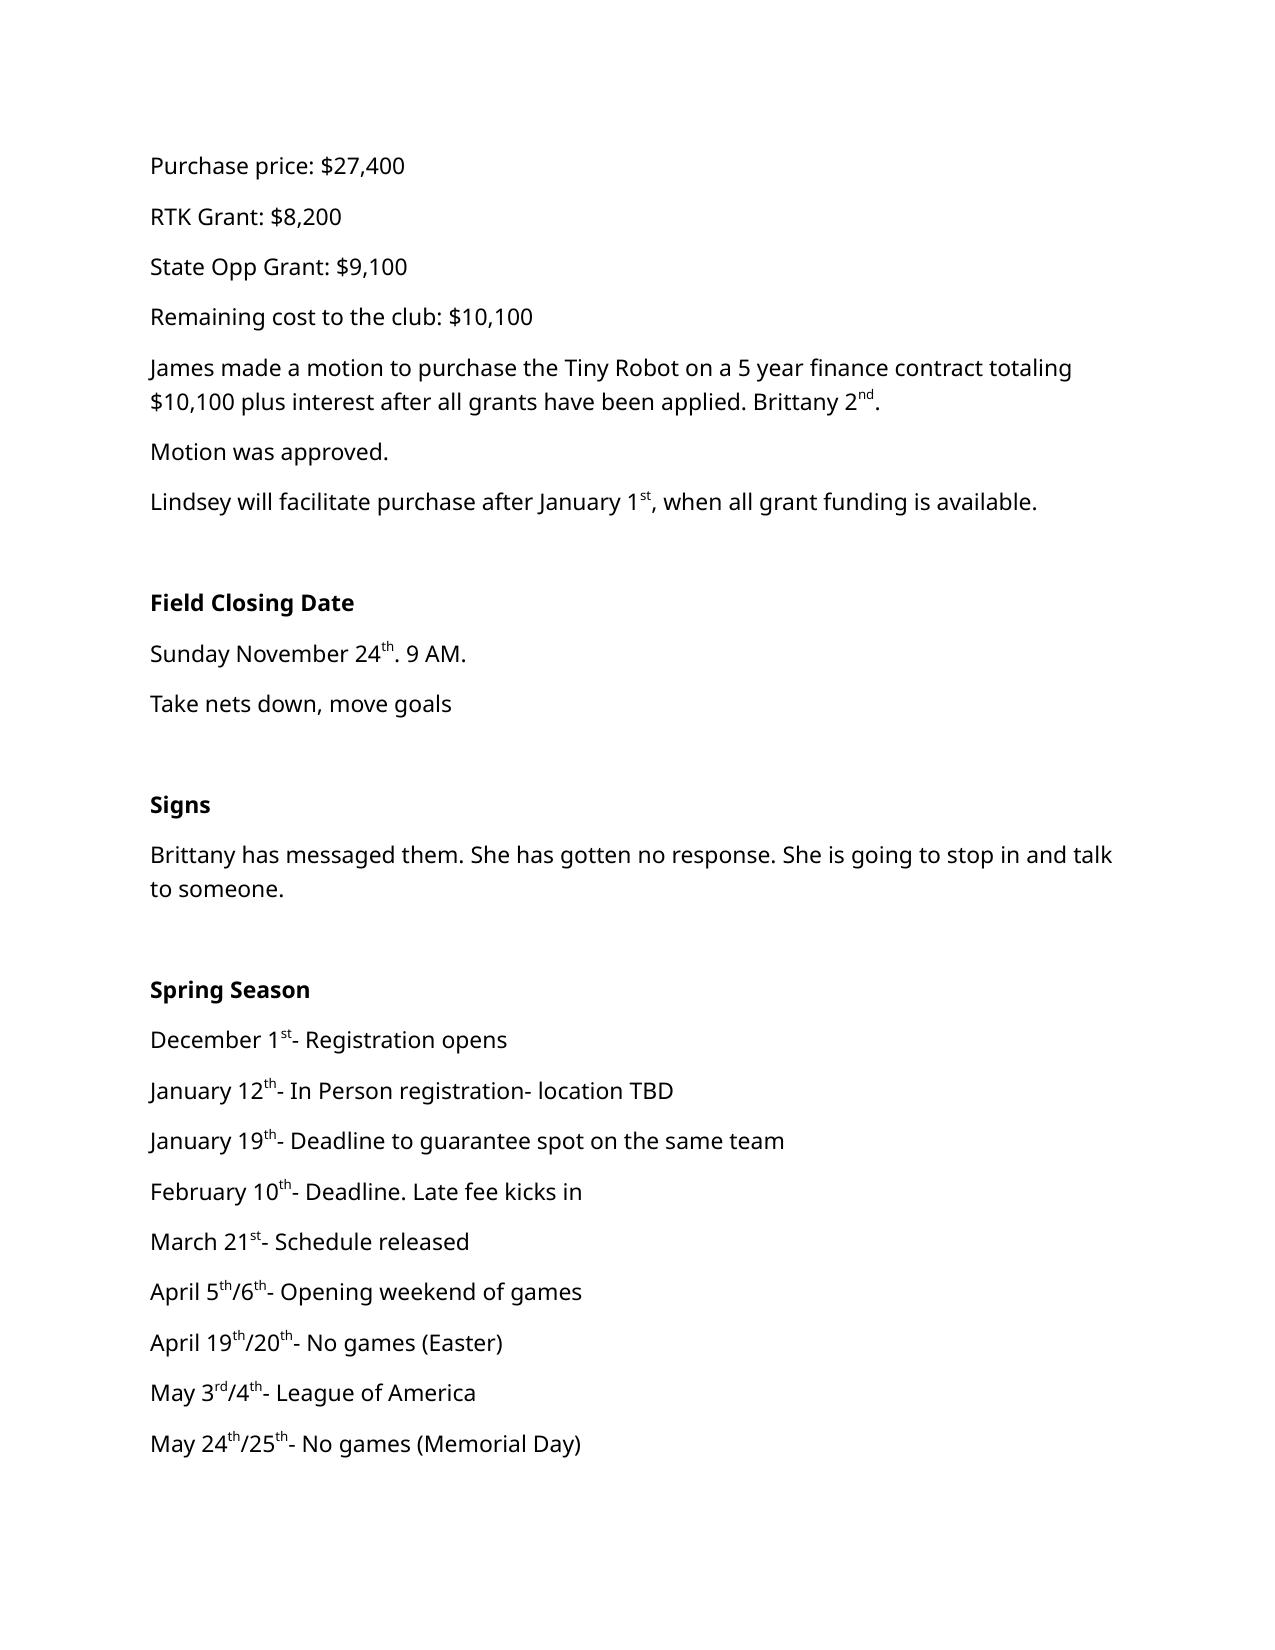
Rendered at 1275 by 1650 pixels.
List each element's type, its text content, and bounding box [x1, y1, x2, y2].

text January 19th- Deadline to guarantee spot on the same team [150, 1125, 1125, 1156]
text Brittany has messaged them. She has gotten no response. She is going to stop in and talk to someone. [150, 839, 1125, 904]
text April 5th/6th- Opening weekend of games [150, 1276, 1125, 1307]
text Spring Season [150, 974, 1125, 1005]
text James made a motion to purchase the Tiny Robot on a 5 year finance contract totaling $10,100 plus interest after all grants have been applied. Brittany 2nd. [150, 352, 1125, 417]
text Signs [150, 789, 1125, 820]
text December 1st- Registration opens [150, 1024, 1125, 1055]
text May 3rd/4th- League of America [150, 1377, 1125, 1408]
text February 10th- Deadline. Late fee kicks in [150, 1175, 1125, 1207]
text January 12th- In Person registration- location TBD [150, 1074, 1125, 1106]
text Field Closing Date [150, 587, 1125, 618]
text Remaining cost to the club: $10,100 [150, 301, 1125, 332]
text May 24th/25th- No games (Memorial Day) [150, 1427, 1125, 1459]
text Sunday November 24th. 9 AM. [150, 637, 1125, 669]
text State Opp Grant: $9,100 [150, 251, 1125, 282]
text April 19th/20th- No games (Easter) [150, 1327, 1125, 1358]
text Motion was approved. [150, 436, 1125, 467]
text Lindsey will facilitate purchase after January 1st, when all grant funding is available. [150, 486, 1125, 517]
text RTK Grant: $8,200 [150, 200, 1125, 232]
text Purchase price: $27,400 [150, 150, 1125, 181]
text March 21st- Schedule released [150, 1226, 1125, 1257]
text Take nets down, move goals [150, 688, 1125, 719]
